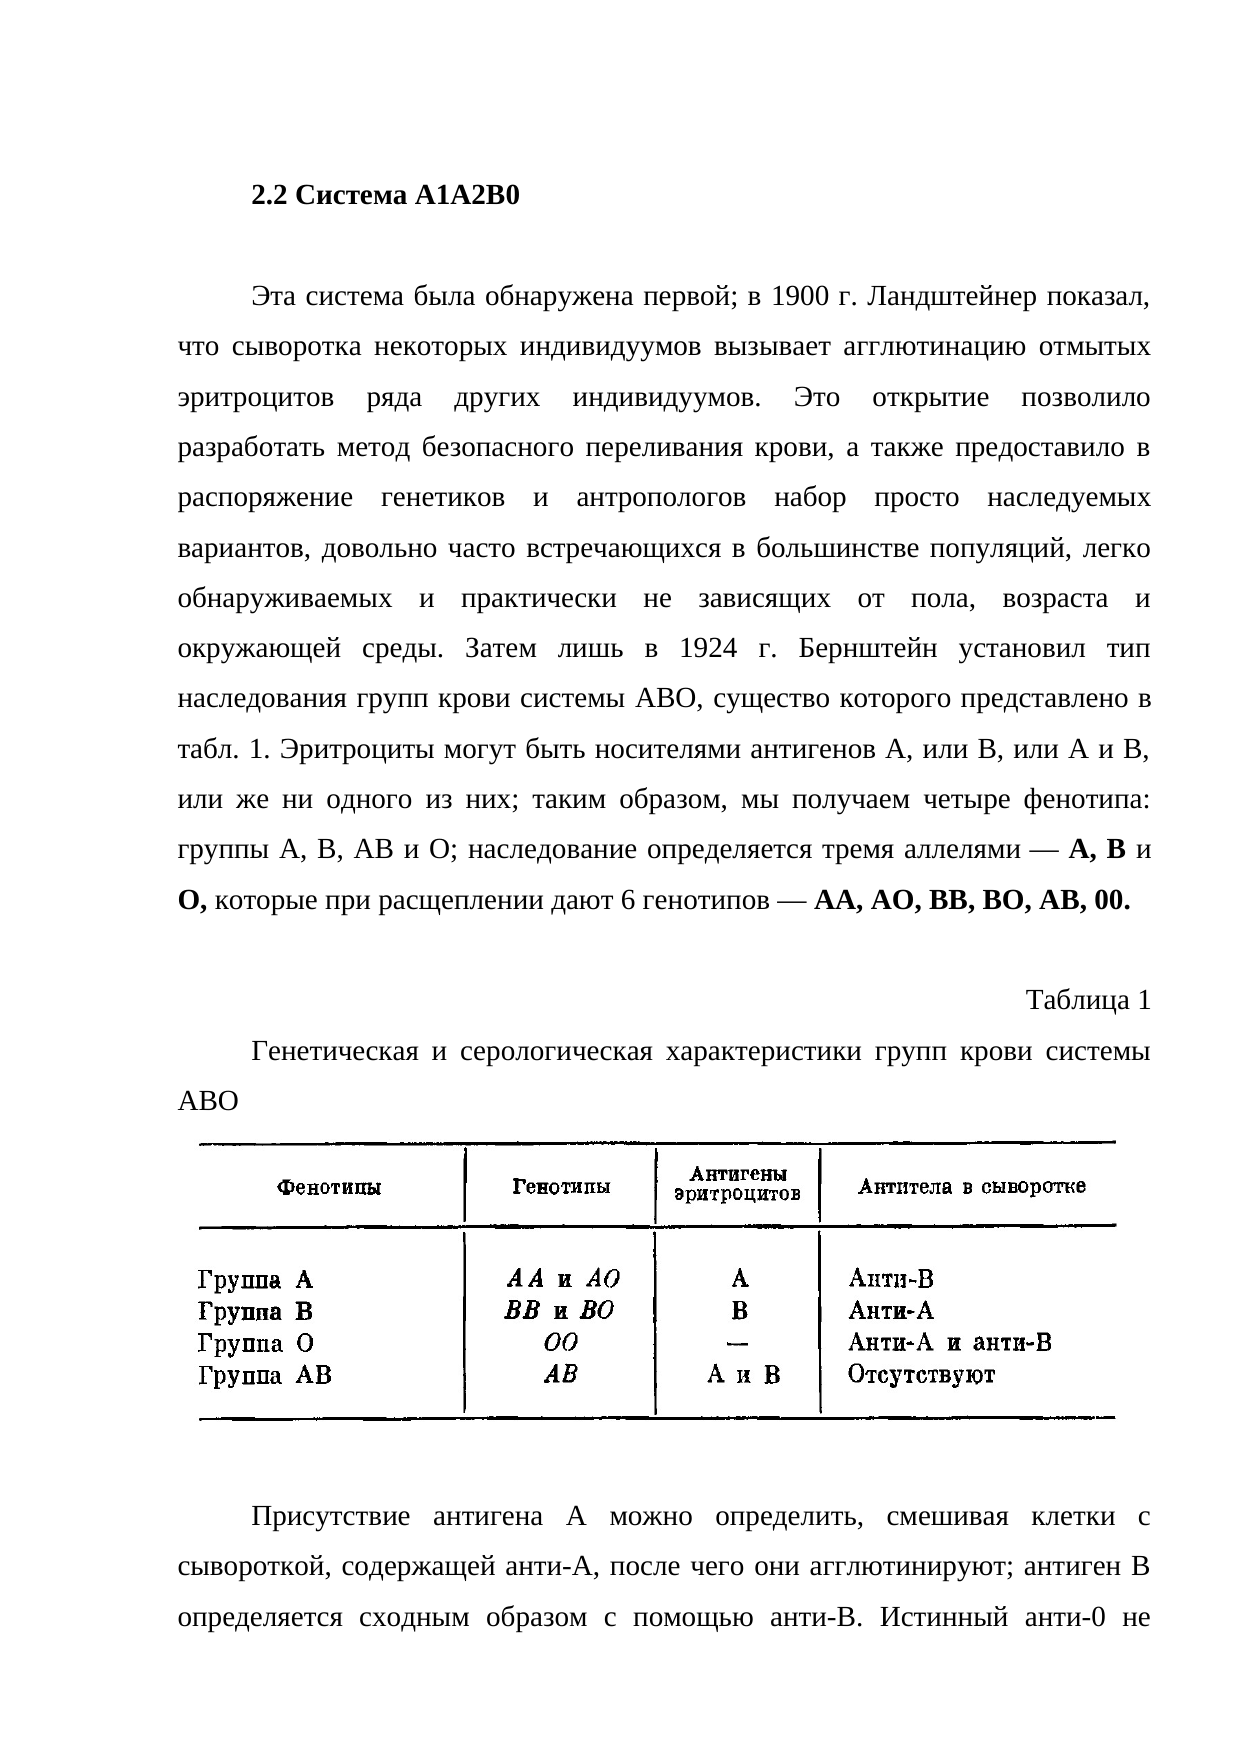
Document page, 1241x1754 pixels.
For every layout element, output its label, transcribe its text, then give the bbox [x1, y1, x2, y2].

text Генетическая и серологическая характеристики групп крови системы ABO [177, 1033, 1152, 1117]
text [177, 1498, 1152, 1632]
picture [177, 1133, 1132, 1434]
text 2.2 Система А1А2В0 [177, 177, 1152, 211]
text Эта система была обнаружена первой; в . Ландштейнер показал, что сыворотка некоторых индивидуумов вызывает агглютинацию отмытых эритроцитов ряда других индивидуумов. Это открытие позволило разработать метод безопасного переливания крови, а также предоставило в распоряжение генетиков и антропологов набор просто наследуемых вариантов, довольно часто встречающихся в большинстве популяций, легко обнаруживаемых и практически не зависящих от пола, возраста и окружающей среды. Затем лишь в . Бернштейн установил тип наследования групп крови системы ABO, существо которого представлено в табл. 1. Эритроциты могут быть носителями антигенов А, или В, или А и В, или же ни одного из них; таким образом, мы получаем четыре фенотипа: группы А, В, АВ и О; наследование определяется тремя аллелями — А, В и О, которые при расщеплении дают 6 генотипов — АА, АО, ВВ, ВО, АВ, 00. [177, 278, 1152, 915]
text Таблица 1 [177, 982, 1152, 1016]
